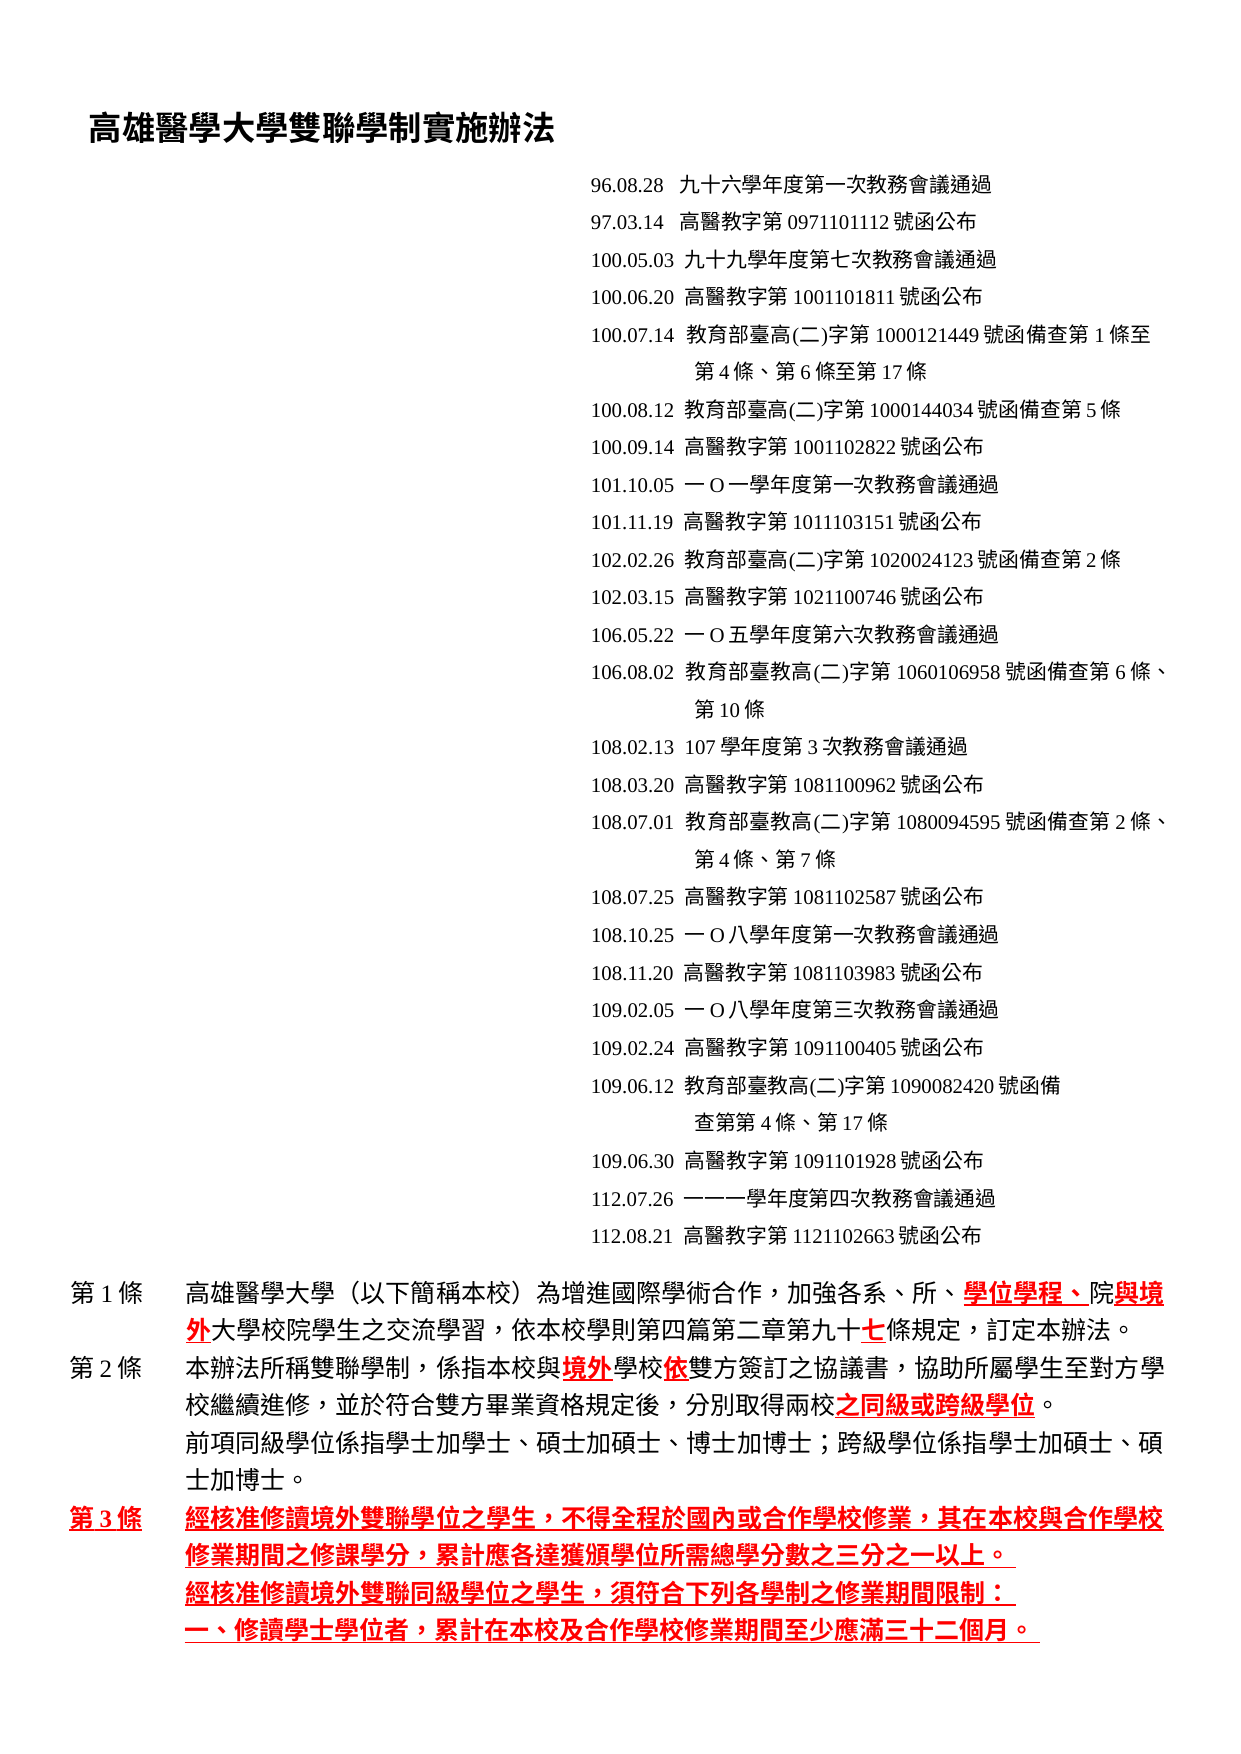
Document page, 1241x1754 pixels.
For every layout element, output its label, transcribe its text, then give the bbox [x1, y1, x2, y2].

text 108.07.01 教育部臺教高(二)字第1080094595號函備查第2條、第4條、第7條 [591, 802, 1152, 877]
text 108.02.13 107學年度第3次教務會議通過 [591, 727, 1152, 764]
list 高雄醫學大學雙聯學制實施辦法 [89, 89, 1152, 164]
text 101.11.19 高醫教字第1011103151號函公布 [591, 502, 1152, 539]
text 106.08.02 教育部臺教高(二)字第1060106958號函備查第6條、第10條 [591, 652, 1152, 727]
text 112.07.26 一一一學年度第四次教務會議通過 [89, 1178, 1068, 1216]
text 109.06.30 高醫教字第1091101928號函公布 [89, 1141, 1068, 1178]
table_cell 第2條 [70, 1348, 174, 1497]
text 108.11.20 高醫教字第1081103983號函公布 [89, 952, 1068, 990]
text 97.03.14 高醫教字第0971101112號函公布 [591, 202, 1152, 239]
table_header 高雄醫學大學（以下簡稱本校）為增進國際學術合作，加強各系、所、學位學程、院與境外大學校院學生之交流學習，依本校學則第四篇第二章第九十七條規定，訂定本辦法。 [174, 1273, 1178, 1347]
text 106.05.22 一O五學年度第六次教務會議通過 [591, 614, 1152, 652]
text 100.06.20 高醫教字第1001101811號函公布 [591, 277, 1152, 314]
table_cell 本辦法所稱雙聯學制，係指本校與境外學校依雙方簽訂之協議書，協助所屬學生至對方學校繼續進修，並於符合雙方畢業資格規定後，分別取得兩校之同級或跨級學位。 前項同級學位係指學士加學士、碩士加碩士、博士加博士；跨級學位係指學士加碩士、碩士加博士。 [174, 1348, 1178, 1497]
text 112.08.21 高醫教字第1121102663號函公布 [591, 1216, 1068, 1254]
text 108.10.25 一O八學年度第一次教務會議通過 [89, 915, 1068, 952]
text 109.06.12 教育部臺教高(二)字第1090082420號函備查第第4條、第17條 [591, 1066, 1068, 1141]
text 101.10.05 一O一學年度第一次教務會議通過 [591, 464, 1152, 502]
table_header 第1條 [70, 1273, 174, 1347]
text 108.03.20 高醫教字第1081100962號函公布 [591, 764, 1152, 802]
text 100.07.14 教育部臺高(二)字第1000121449號函備查第1條至第4條、第6條至第17條 [591, 314, 1152, 389]
text 102.03.15 高醫教字第1021100746號函公布 [591, 577, 1152, 614]
text 100.08.12 教育部臺高(二)字第1000144034號函備查第5條 [591, 389, 1152, 427]
text 109.02.05 一O八學年度第三次教務會議通過 [89, 990, 1068, 1028]
text 108.07.25 高醫教字第1081102587號函公布 [591, 877, 1152, 914]
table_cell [174, 1498, 1178, 1647]
text 102.02.26 教育部臺高(二)字第1020024123號函備查第2條 [591, 539, 1152, 577]
table_cell 第3條 [70, 1498, 174, 1647]
text 109.02.24 高醫教字第1091100405號函公布 [89, 1028, 1068, 1065]
text 96.08.28 九十六學年度第一次教務會議通過 [591, 164, 1152, 202]
text 100.05.03 九十九學年度第七次教務會議通過 [591, 239, 1152, 277]
text 100.09.14 高醫教字第1001102822號函公布 [591, 427, 1152, 464]
